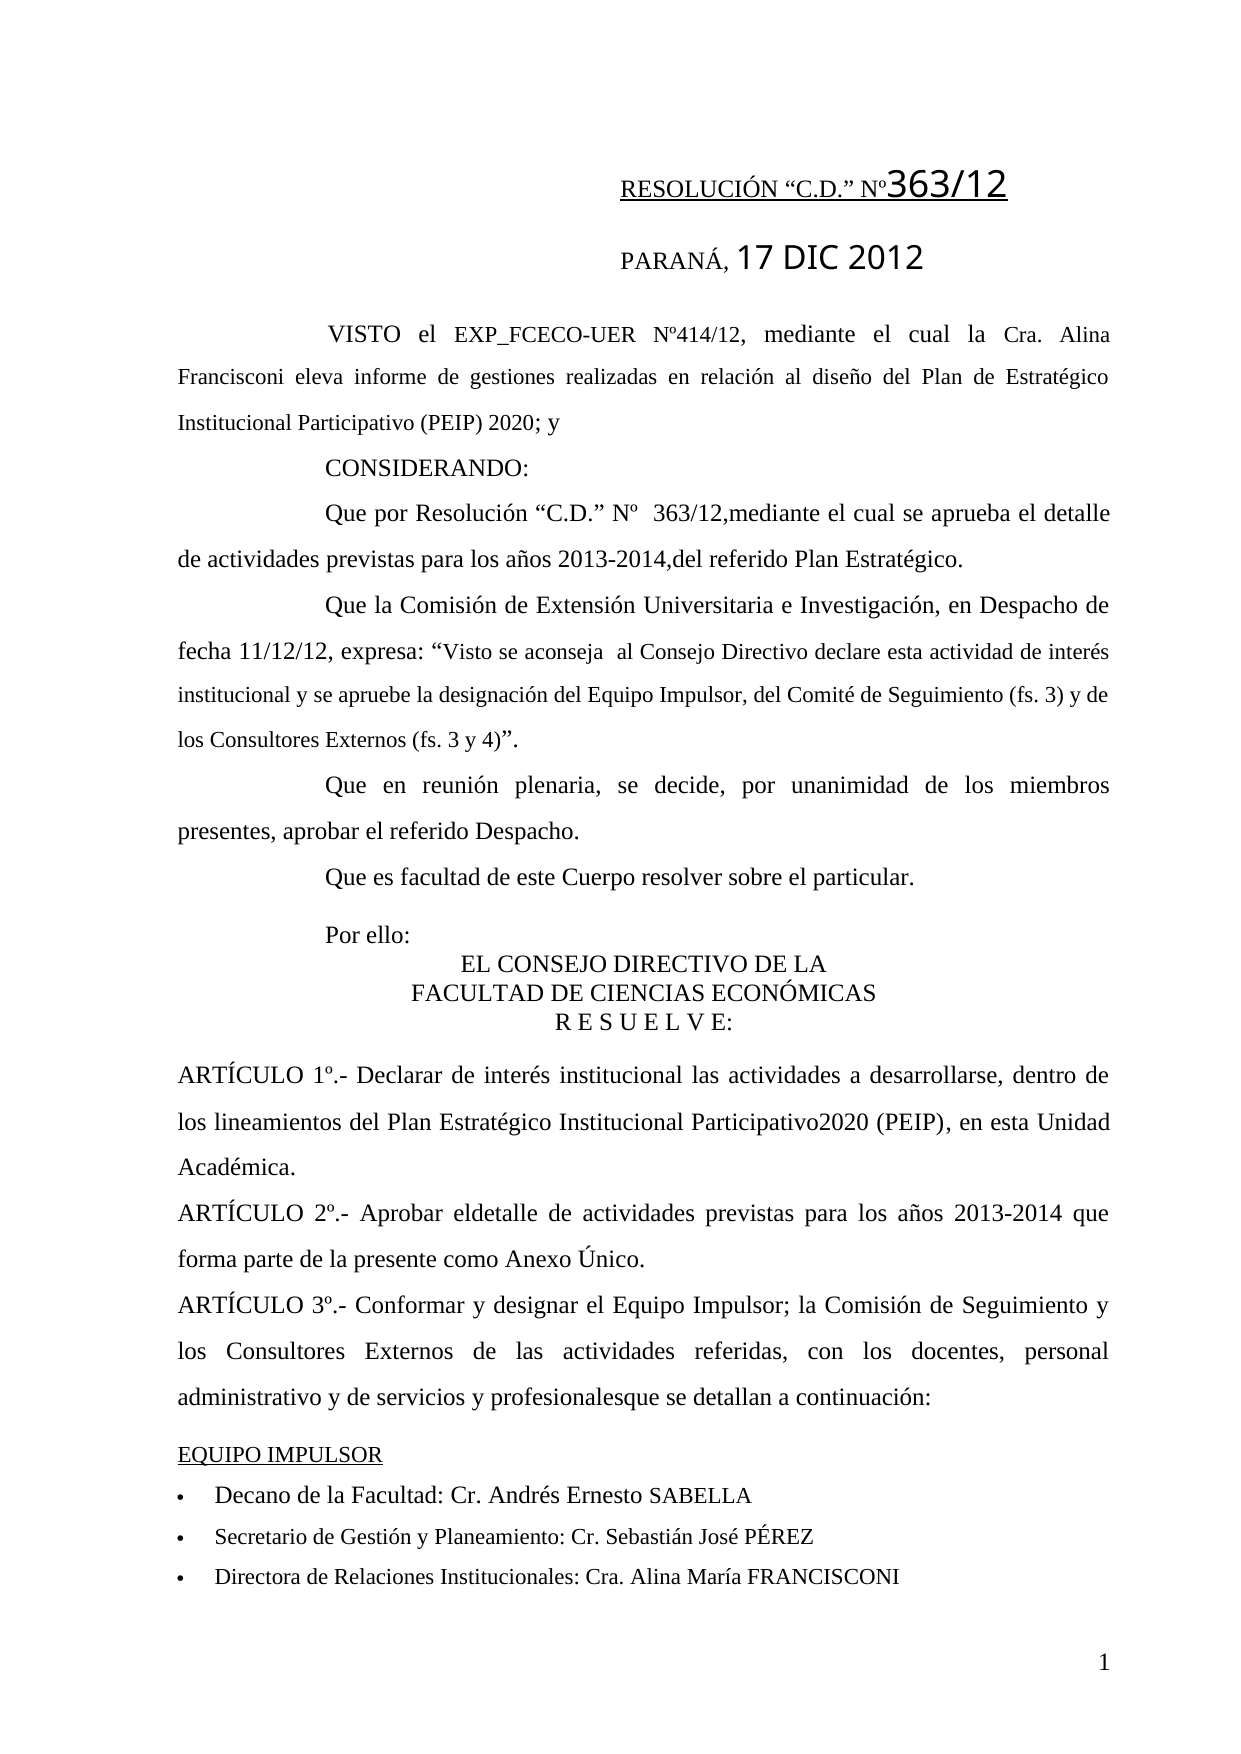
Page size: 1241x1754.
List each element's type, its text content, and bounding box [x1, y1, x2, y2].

text ARTÍCULO 1º.- Declarar de interés institucional las actividades a desarrollarse, dentro de los lineamientos del Plan Estratégico Institucional Participativo2020 (PEIP), en esta Unidad Académica. [177, 1061, 1110, 1181]
text Que la Comisión de Extensión Universitaria e Investigación, en Despacho de fecha 11/12/12, expresa: “Visto se aconseja al Consejo Directivo declare esta actividad de interés institucional y se apruebe la designación del Equipo Impulsor, del Comité de Seguimiento (fs. 3) y de los Consultores Externos (fs. 3 y 4)”. [177, 590, 1110, 753]
text ARTÍCULO 2º.- Aprobar eldetalle de actividades previstas para los años 2013-2014 que forma parte de la presente como Anexo Único. [177, 1198, 1110, 1273]
text EQUIPO IMPULSOR [177, 1441, 1110, 1467]
text Que por Resolución “C.D.” Nº 363/12,mediante el cual se aprueba el detalle de actividades previstas para los años 2013-2014,del referido Plan Estratégico. [177, 498, 1110, 573]
text Que es facultad de este Cuerpo resolver sobre el particular. [177, 862, 1110, 891]
text R E S U E L V E: [177, 1007, 1110, 1036]
text ARTÍCULO 3º.- Conformar y designar el Equipo Impulsor; la Comisión de Seguimiento y los Consultores Externos de las actividades referidas, con los docentes, personal administrativo y de servicios y profesionalesque se detallan a continuación: [177, 1290, 1110, 1411]
list Decano de la Facultad: Cr. Andrés Ernesto SABELLA [177, 1480, 1110, 1509]
text Que en reunión plenaria, se decide, por unanimidad de los miembros presentes, aprobar el referido Despacho. [177, 770, 1110, 845]
subtitle EL CONSEJO DIRECTIVO DE LA [177, 949, 1110, 978]
text FACULTAD DE CIENCIAS ECONÓMICAS [177, 978, 1110, 1007]
text Por ello: [177, 921, 1110, 949]
text VISTO el EXP_FCECO-UER Nº414/12, mediante el cual la Cra. Alina Francisconi eleva informe de gestiones realizadas en relación al diseño del Plan de Estratégico Institucional Participativo (PEIP) 2020; y [177, 319, 1110, 435]
list Directora de Relaciones Institucionales: Cra. Alina María FRANCISCONI [177, 1563, 1110, 1589]
list Secretario de Gestión y Planeamiento: Cr. Sebastián José PÉREZ [177, 1523, 1110, 1549]
text PARANÁ, 17 DIC 2012 [177, 233, 1110, 279]
text CONSIDERANDO: [177, 453, 1110, 481]
